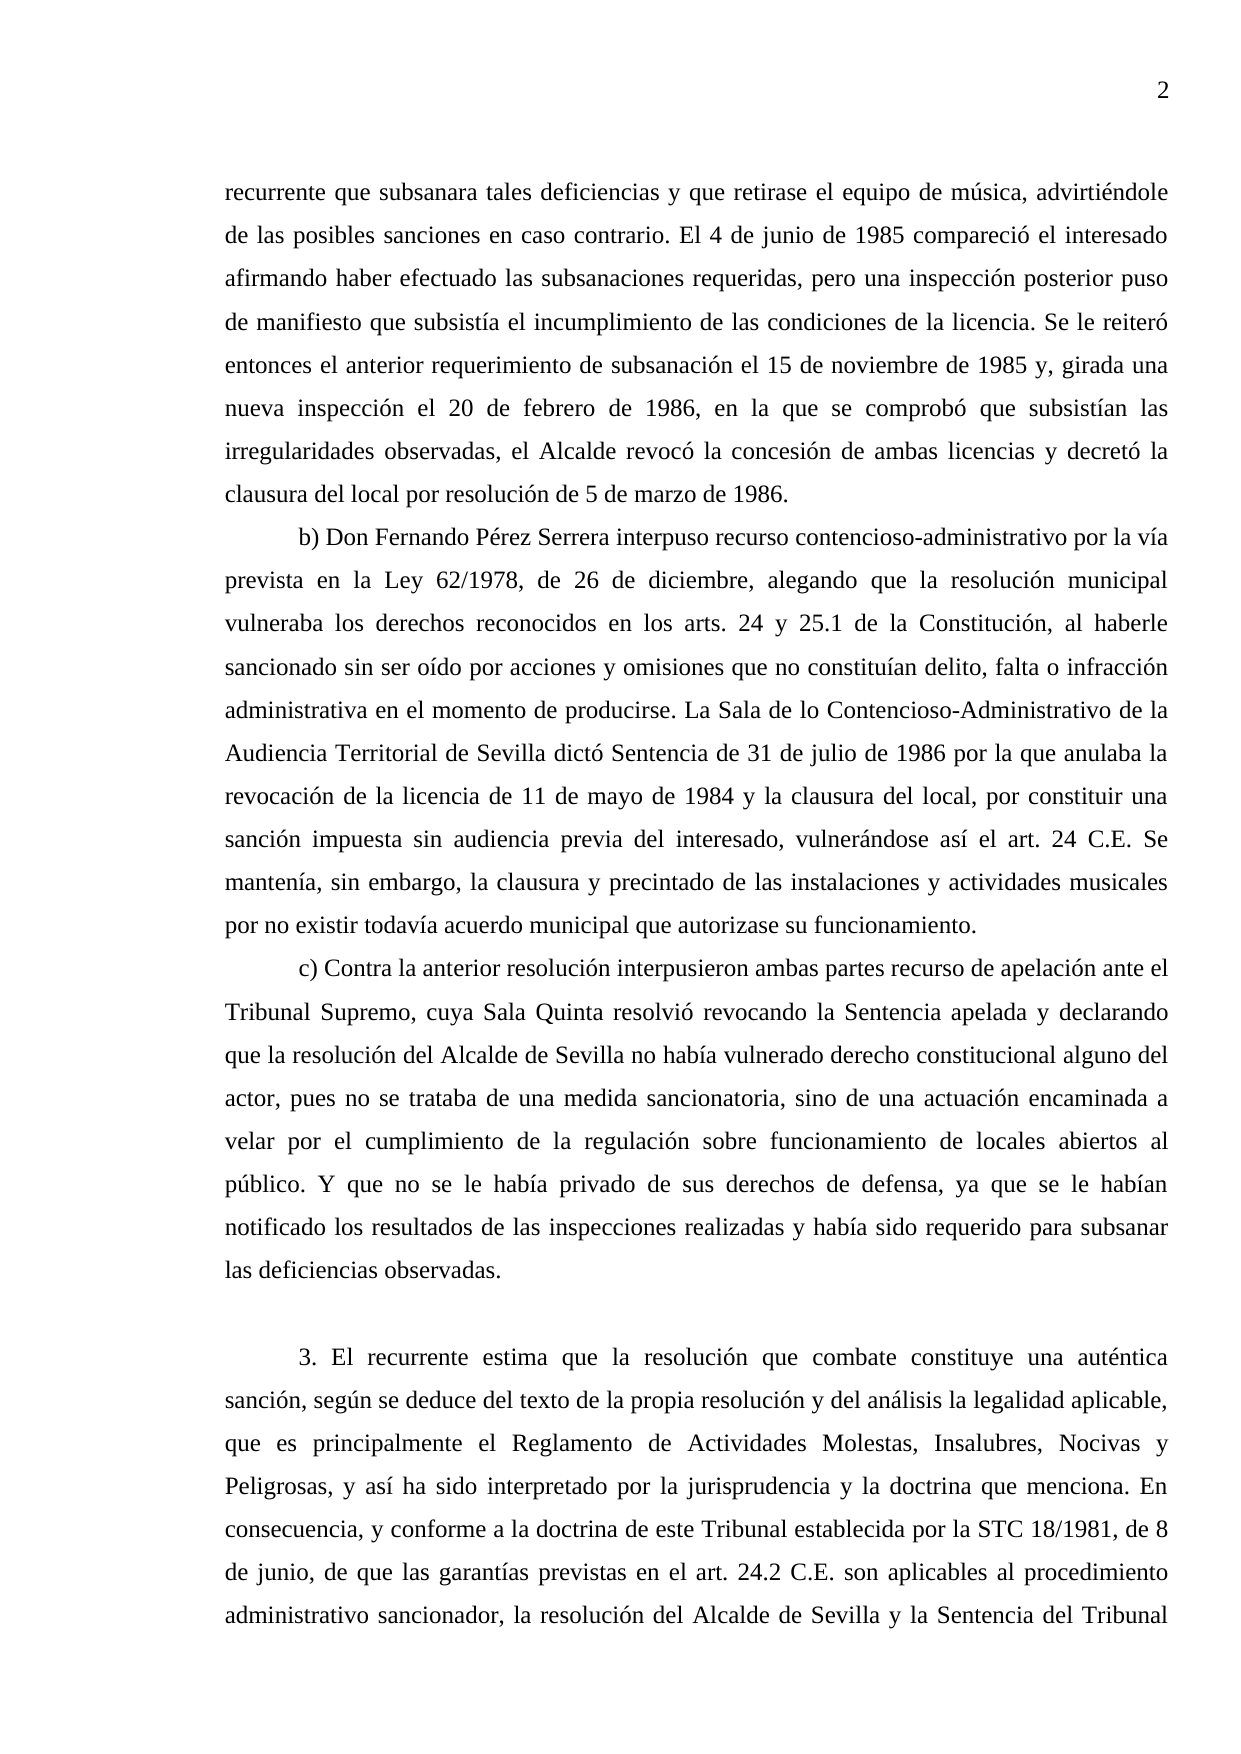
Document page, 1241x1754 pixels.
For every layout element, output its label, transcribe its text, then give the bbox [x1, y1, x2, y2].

text c) Contra la anterior resolución interpusieron ambas partes recurso de apelación ante el Tribunal Supremo, cuya Sala Quinta resolvió revocando la Sentencia apelada y declarando que la resolución del Alcalde de Sevilla no había vulnerado derecho constitucional alguno del actor, pues no se trataba de una medida sancionatoria, sino de una actuación encaminada a velar por el cumplimiento de la regulación sobre funcionamiento de locales abiertos al público. Y que no se le había privado de sus derechos de defensa, ya que se le habían notificado los resultados de las inspecciones realizadas y había sido requerido para subsanar las deficiencias observadas. [224, 953, 1169, 1284]
text b) Don Fernando Pérez Serrera interpuso recurso contencioso-administrativo por la vía prevista en la Ley 62/1978, de 26 de diciembre, alegando que la resolución municipal vulneraba los derechos reconocidos en los arts. 24 y 25.1 de la Constitución, al haberle sancionado sin ser oído por acciones y omisiones que no constituían delito, falta o infracción administrativa en el momento de producirse. La Sala de lo Contencioso-Administrativo de la Audiencia Territorial de Sevilla dictó Sentencia de 31 de julio de 1986 por la que anulaba la revocación de la licencia de 11 de mayo de 1984 y la clausura del local, por constituir una sanción impuesta sin audiencia previa del interesado, vulnerándose así el art. 24 C.E. Se mantenía, sin embargo, la clausura y precintado de las instalaciones y actividades musicales por no existir todavía acuerdo municipal que autorizase su funcionamiento. [224, 522, 1169, 939]
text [224, 177, 1169, 508]
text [224, 1342, 1169, 1629]
